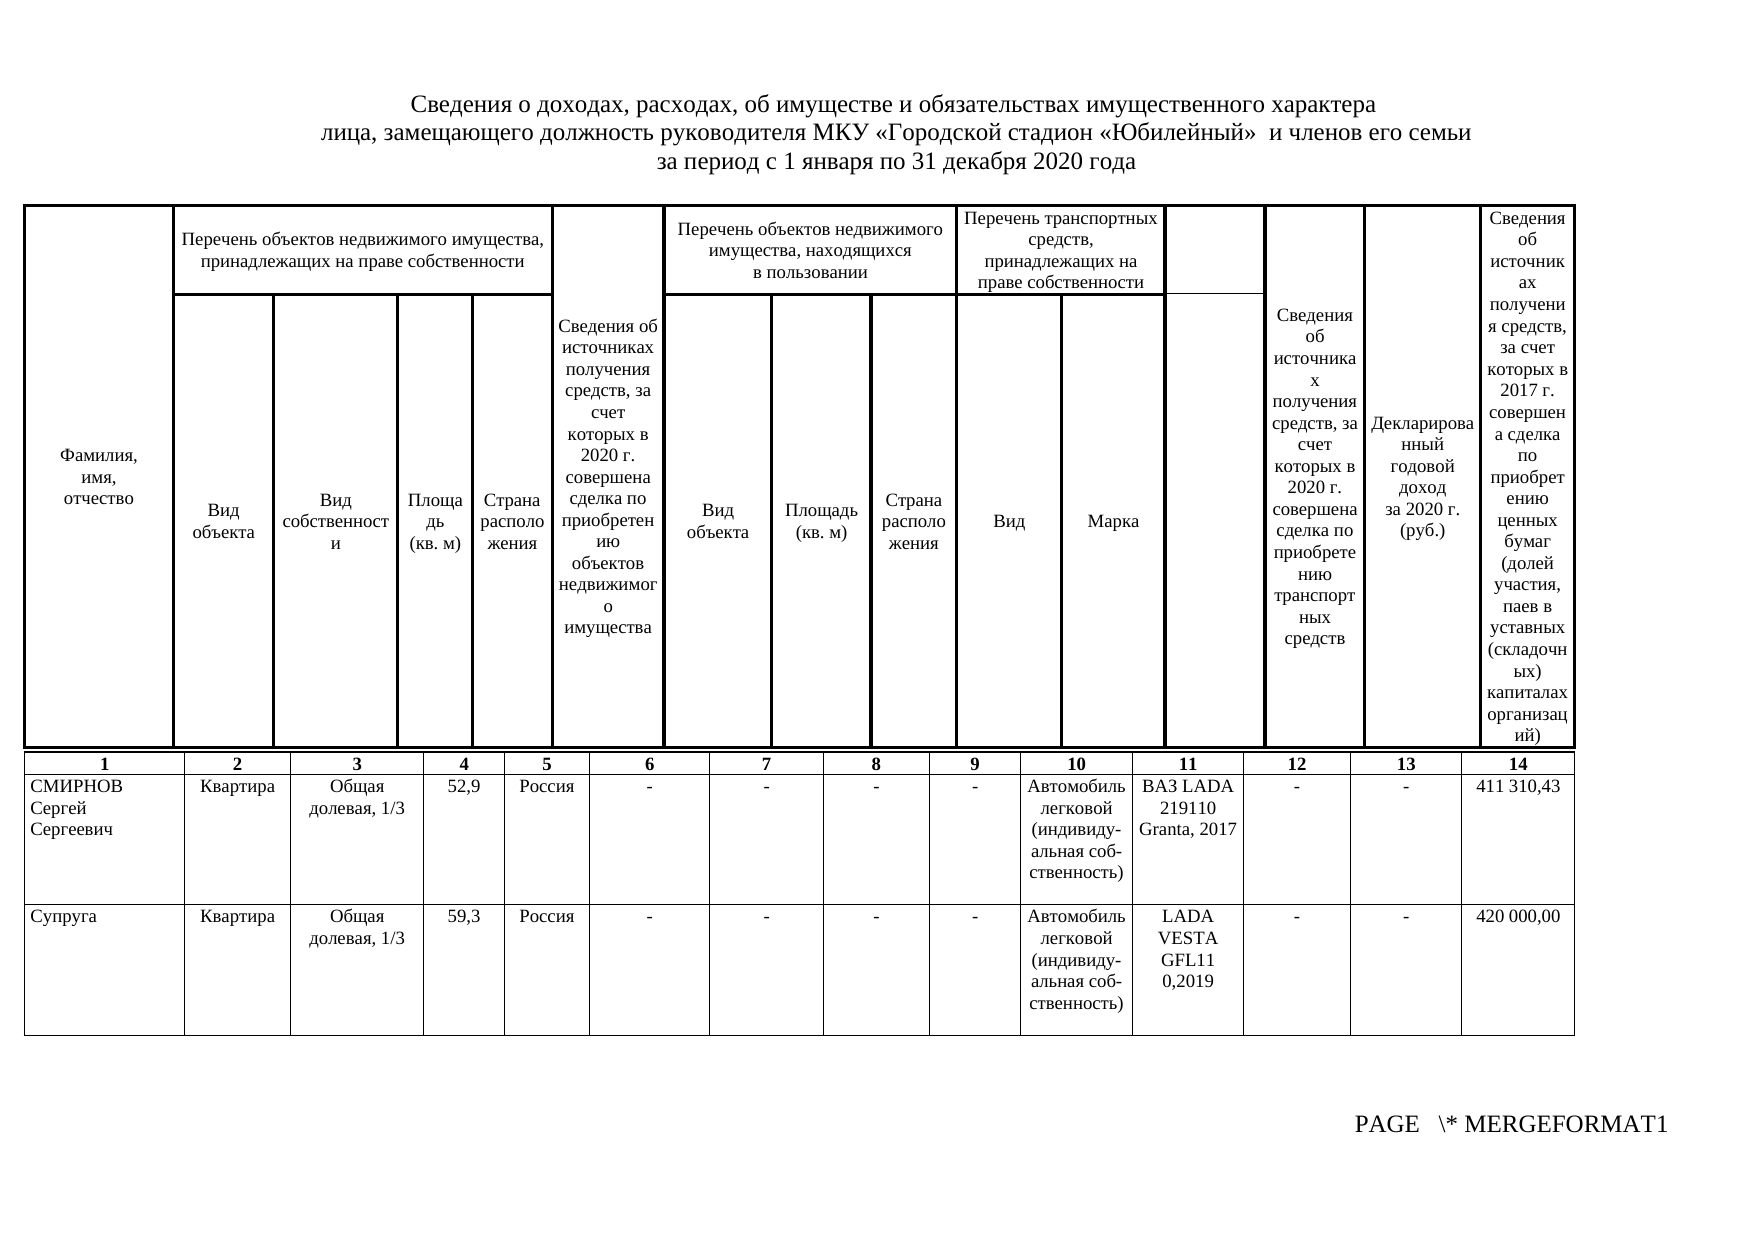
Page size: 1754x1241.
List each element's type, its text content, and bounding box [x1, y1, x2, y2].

table_cell Страна расположения [474, 296, 551, 746]
table_cell Страна расположения [873, 296, 955, 746]
table_header 5 [505, 753, 589, 774]
table_cell СМИРНОВ Сергей Сергеевич [25, 775, 184, 904]
table_cell - [1351, 905, 1461, 1035]
table_cell Супруга [25, 905, 184, 1035]
table_cell 411 310,43 [1462, 775, 1574, 904]
table_cell - [930, 775, 1020, 904]
table_cell Общая долевая, 1/3 [291, 775, 423, 904]
table_header 13 [1351, 753, 1461, 774]
table_cell - [590, 905, 709, 1035]
table_cell - [1351, 775, 1461, 904]
table_cell ВАЗ LADA 219110 Granta, 2017 [1133, 775, 1243, 904]
table_header Перечень объектов недвижимого имущества, принадлежащих на праве собственности [175, 207, 551, 293]
table_cell Автомобиль легковой (индивиду-альная соб-ственность) [1021, 905, 1132, 1035]
table_cell Квартира [185, 905, 290, 1035]
table_header 6 [590, 753, 709, 774]
table_cell - [710, 775, 823, 904]
table_cell Вид объекта [666, 296, 770, 746]
table_cell 420 000,00 [1462, 905, 1574, 1035]
text Сведения о доходах, расходах, об имуществе и обязательствах имущественного характера [118, 89, 1668, 117]
table_header 8 [824, 753, 929, 774]
table_header Декларированный годовой доход за 2020 г. (руб.) [1366, 207, 1479, 746]
table_header 9 [930, 753, 1020, 774]
table_cell - [1244, 905, 1350, 1035]
table_header 2 [185, 753, 290, 774]
table_header 4 [424, 753, 504, 774]
table_header 14 [1462, 753, 1574, 774]
table_cell Квартира [185, 775, 290, 904]
table_cell - [710, 905, 823, 1035]
table_cell - [824, 905, 929, 1035]
table_cell 59,3 [424, 905, 504, 1035]
table_cell Автомобиль легковой (индивиду-альная соб-ственность) [1021, 775, 1132, 904]
table_cell LADA VESTA GFL110,2019 [1133, 905, 1243, 1035]
table_cell Общая долевая, 1/3 [291, 905, 423, 1035]
table_header 3 [291, 753, 423, 774]
table_header 12 [1244, 753, 1350, 774]
text за период с 1 января по 31 декабря 2020 года [118, 146, 1668, 175]
table_header Перечень объектов недвижимого имущества, находящихся в пользовании [666, 207, 955, 293]
table_cell Россия [505, 775, 589, 904]
table_header Фамилия, имя, отчество [26, 207, 172, 746]
table_cell Площадь (кв. м) [399, 296, 471, 746]
table_cell - [824, 775, 929, 904]
table_cell Площадь (кв. м) [773, 296, 869, 746]
table_cell - [930, 905, 1020, 1035]
table_cell Россия [505, 905, 589, 1035]
table_cell Марка [1063, 296, 1163, 746]
table_header Сведения об источниках получения средств, за счет которых в 2020 г. совершена сделка по приобретению объектов недвижимого имущества [554, 207, 662, 746]
table_header Сведения об источниках получения средств, за счет которых в 2017 г. совершена сделка по приобретению ценных бумаг (долей участия, паев в уставных (складочных) капиталах организаций) [1482, 207, 1573, 746]
table_header Сведения об источниках получения средств, за счет которых в 2020 г. совершена сделка по приобретению транспортных средств [1267, 207, 1363, 746]
table_header Перечень транспортных средств, принадлежащих на праве собственности [958, 207, 1163, 293]
table_header 11 [1133, 753, 1243, 774]
table_cell Вид [958, 296, 1060, 746]
table_cell Вид объекта [175, 296, 272, 746]
table_header 10 [1021, 753, 1132, 774]
table_header [1167, 207, 1263, 293]
table_cell - [1244, 775, 1350, 904]
table_header 7 [710, 753, 823, 774]
table_header 1 [25, 753, 184, 774]
table_cell 52,9 [424, 775, 504, 904]
text лица, замещающего должность руководителя МКУ «Городской стадион «Юбилейный» и членов его семьи [118, 117, 1668, 146]
table_cell - [590, 775, 709, 904]
table_cell [1167, 294, 1263, 746]
table_cell Вид собственности [275, 296, 396, 746]
